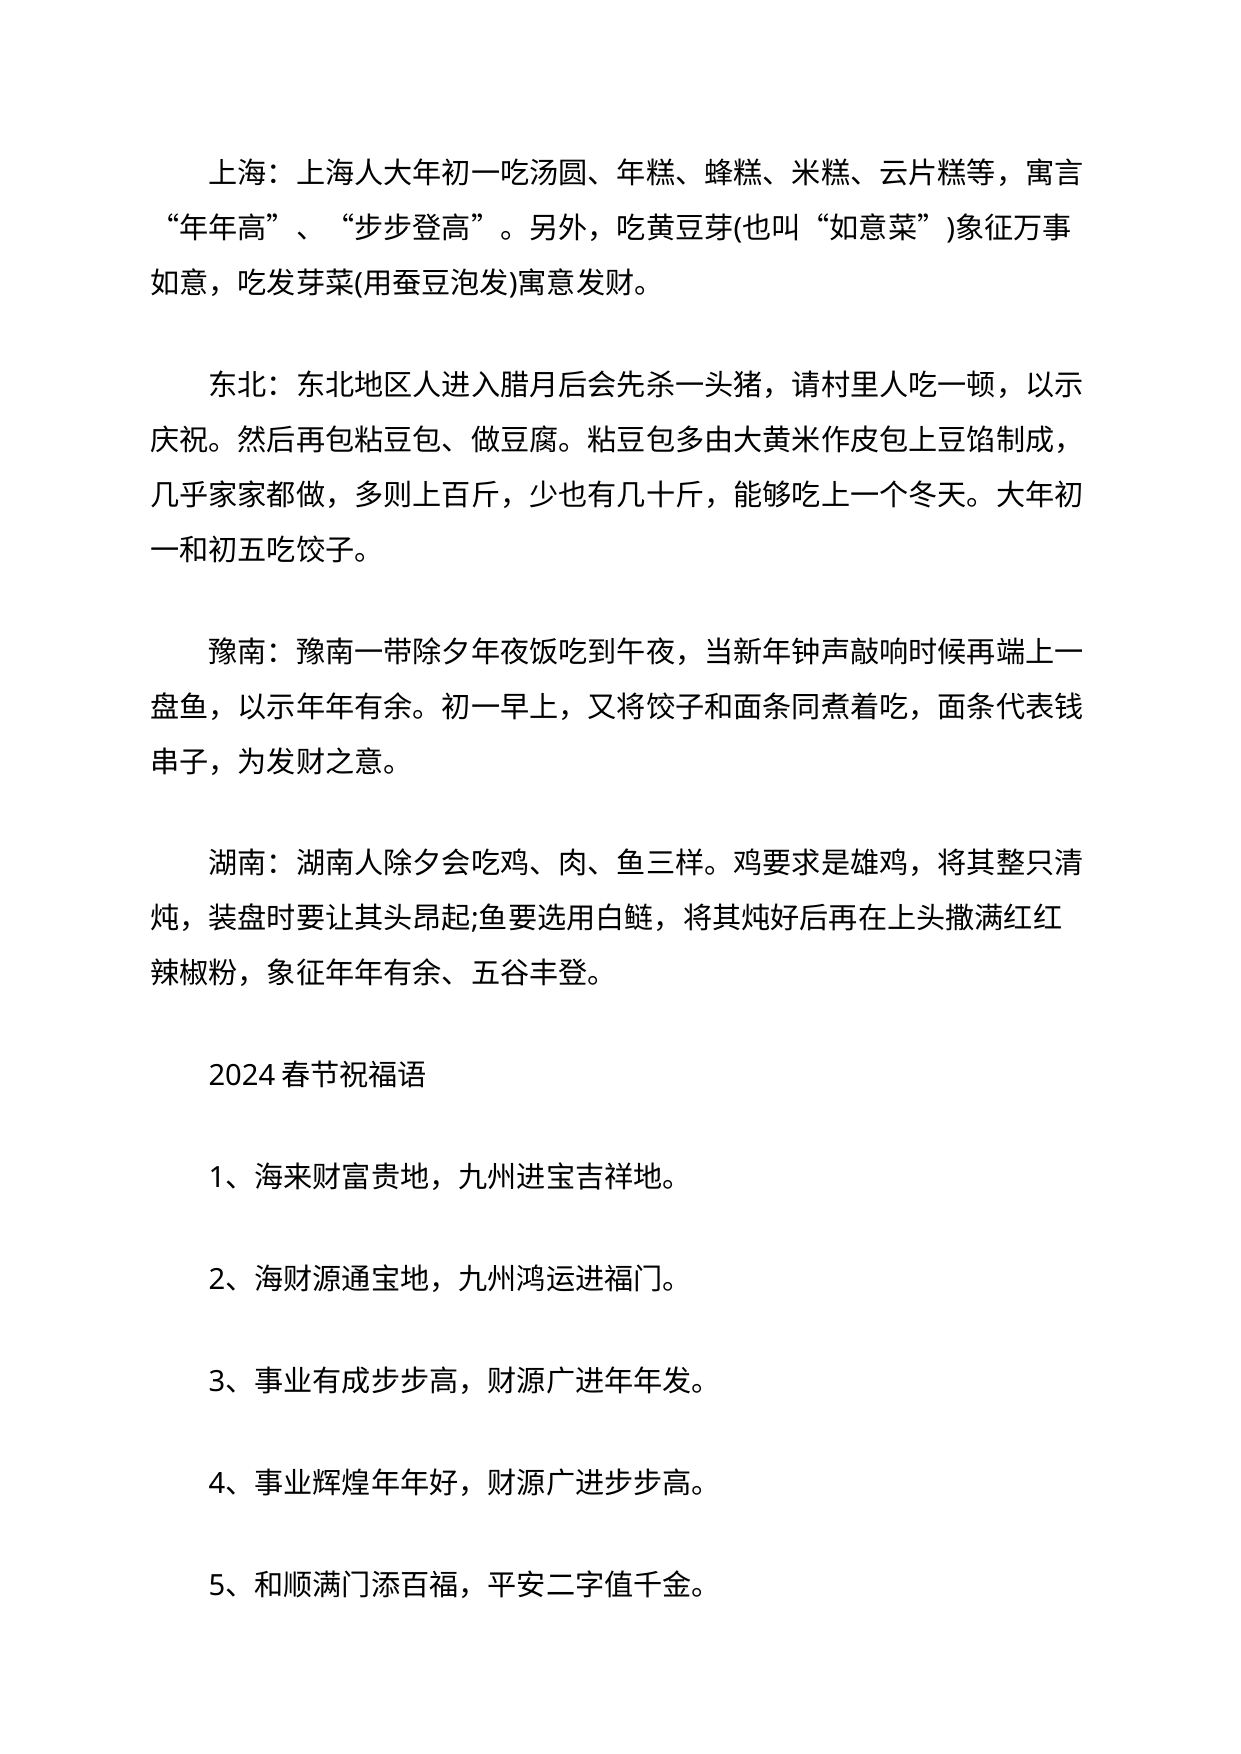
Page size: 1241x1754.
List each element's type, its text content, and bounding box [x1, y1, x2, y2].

text 上海：上海人大年初一吃汤圆、年糕、蜂糕、米糕、云片糕等，寓言“年年高”、“步步登高”。另外，吃黄豆芽(也叫“如意菜”)象征万事如意，吃发芽菜(用蚕豆泡发)寓意发财。 [150, 150, 1090, 302]
text 4、事业辉煌年年好，财源广进步步高。 [150, 1459, 1090, 1502]
text 2、海财源通宝地，九州鸿运进福门。 [150, 1256, 1090, 1298]
text 豫南：豫南一带除夕年夜饭吃到午夜，当新年钟声敲响时候再端上一盘鱼，以示年年有余。初一早上，又将饺子和面条同煮着吃，面条代表钱串子，为发财之意。 [150, 628, 1090, 780]
text 东北：东北地区人进入腊月后会先杀一头猪，请村里人吃一顿，以示庆祝。然后再包粘豆包、做豆腐。粘豆包多由大黄米作皮包上豆馅制成，几乎家家都做，多则上百斤，少也有几十斤，能够吃上一个冬天。大年初一和初五吃饺子。 [150, 362, 1090, 569]
text 2024春节祝福语 [150, 1052, 1090, 1094]
text 1、海来财富贵地，九州进宝吉祥地。 [150, 1153, 1090, 1196]
text 湖南：湖南人除夕会吃鸡、肉、鱼三样。鸡要求是雄鸡，将其整只清炖，装盘时要让其头昂起;鱼要选用白鲢，将其炖好后再在上头撒满红红辣椒粉，象征年年有余、五谷丰登。 [150, 840, 1090, 992]
text 5、和顺满门添百福，平安二字值千金。 [150, 1561, 1090, 1604]
text 3、事业有成步步高，财源广进年年发。 [150, 1357, 1090, 1400]
